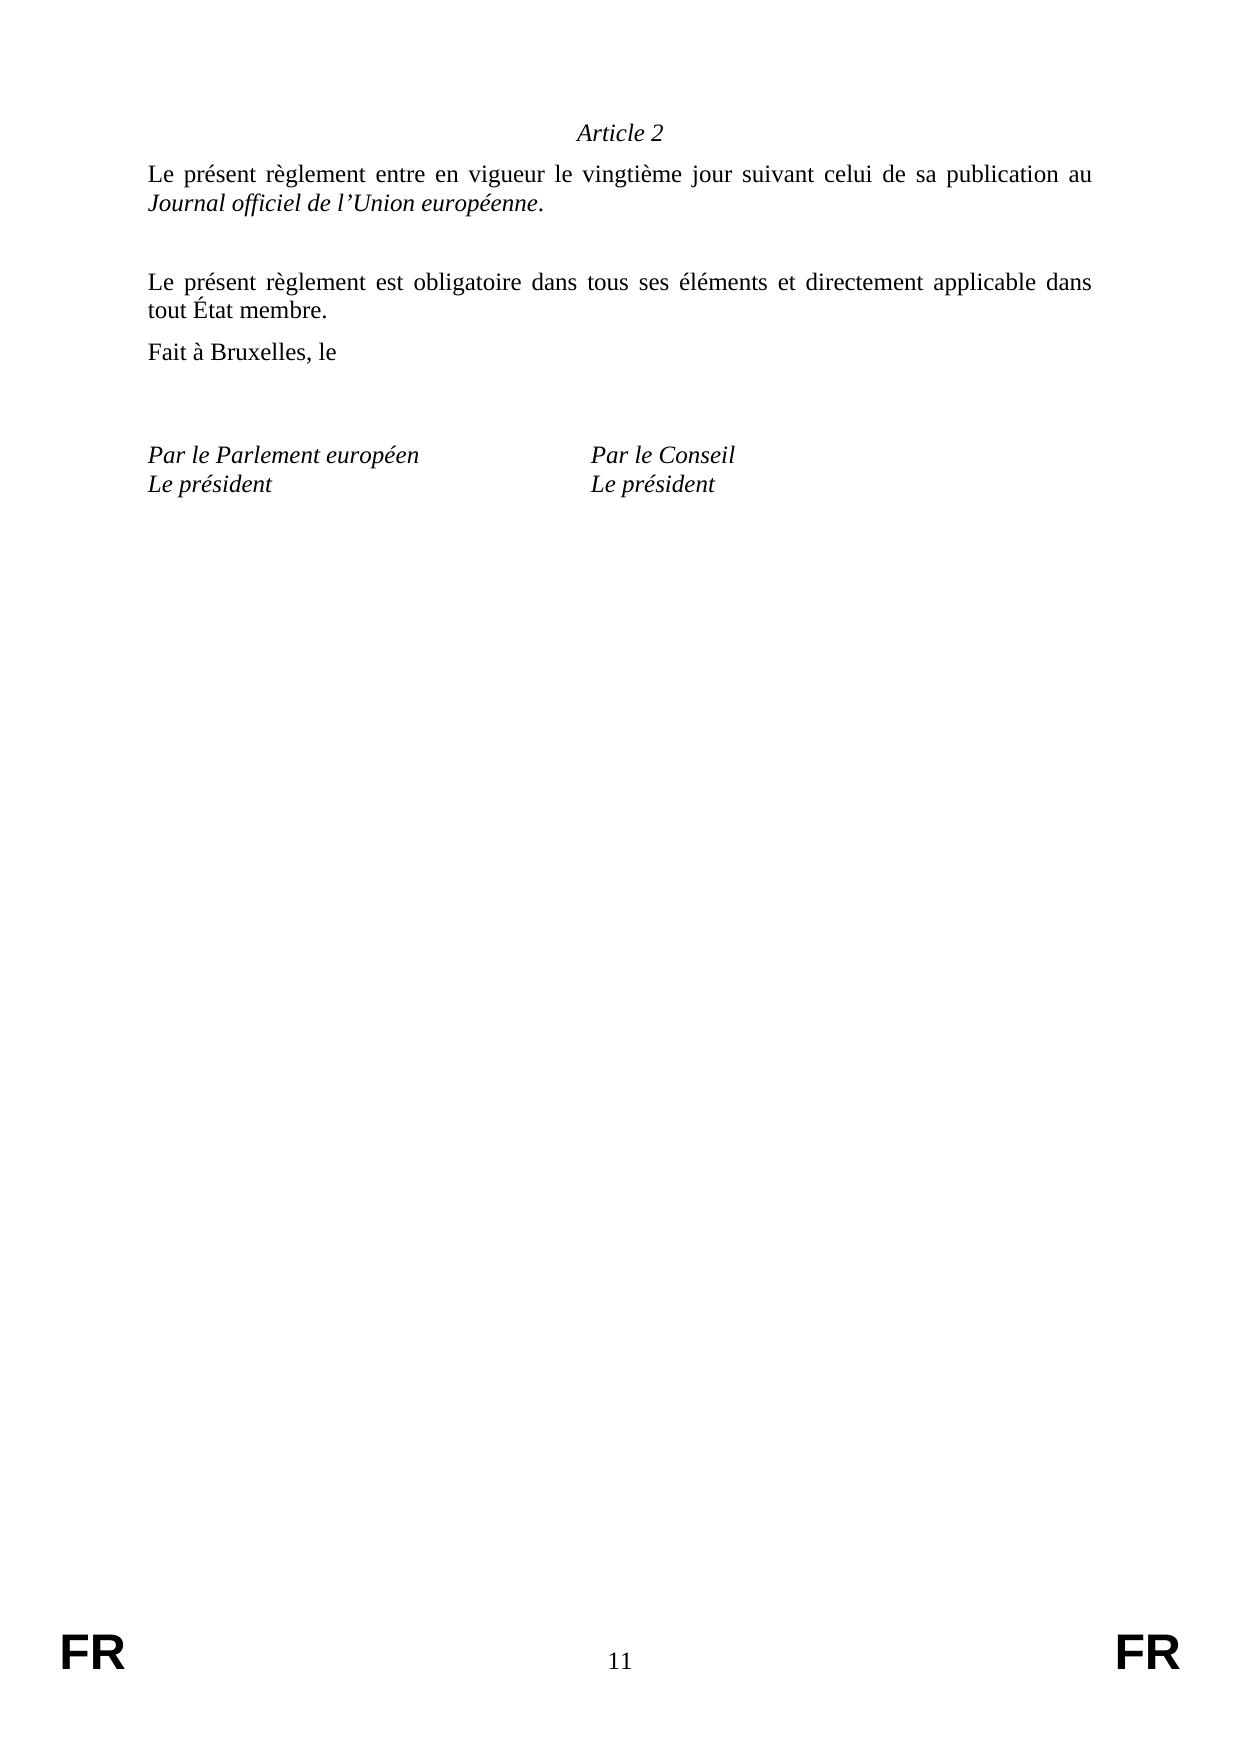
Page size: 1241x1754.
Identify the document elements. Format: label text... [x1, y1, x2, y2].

text Le présent règlement est obligatoire dans tous ses éléments et directement applicable dans tout État membre. [148, 267, 1093, 324]
text Fait à Bruxelles, le [148, 337, 1093, 366]
text Par le Parlement européen Par le Conseil [148, 441, 1093, 469]
text Le présent règlement entre en vigueur le vingtième jour suivant celui de sa publication au Journal officiel de l’Union européenne. [148, 159, 1093, 217]
text Le président Le président [148, 469, 1093, 498]
text Article 2 [148, 118, 1093, 147]
